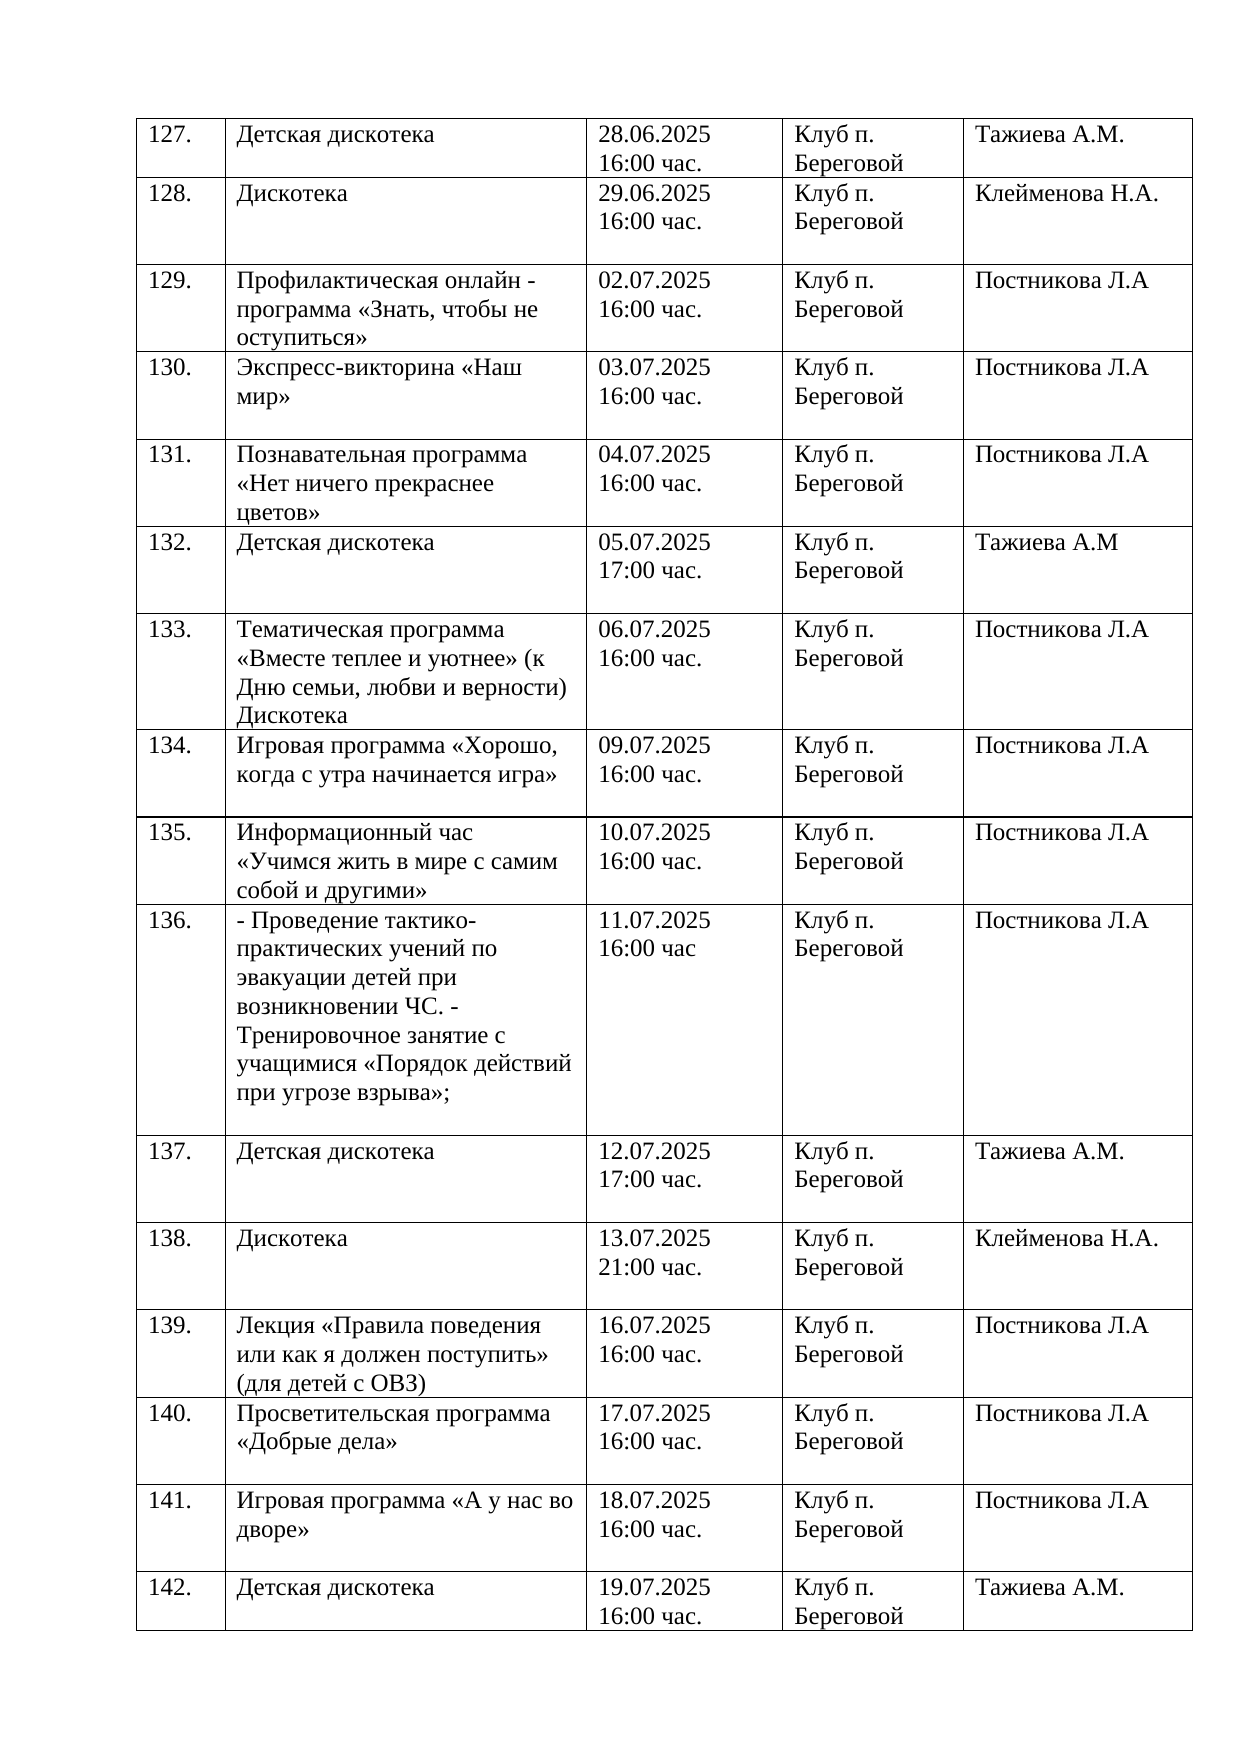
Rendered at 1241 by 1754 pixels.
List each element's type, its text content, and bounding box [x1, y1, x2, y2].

table_cell 139. [137, 1310, 225, 1397]
table_cell Постникова Л.А [964, 265, 1192, 351]
table_cell Дискотека [226, 1223, 586, 1309]
table_cell Клуб п. Береговой [783, 614, 963, 729]
table_cell Тажиева А.М [964, 527, 1192, 613]
table_cell Игровая программа «Хорошо, когда с утра начинается игра» [226, 730, 586, 816]
table_cell 140. [137, 1398, 225, 1484]
table_cell Детская дискотека [226, 1572, 586, 1630]
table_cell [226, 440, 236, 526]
table_cell 04.07.2025 16:00 час. [587, 440, 782, 526]
table_cell 129. [137, 265, 225, 351]
table_cell Клейменова Н.А. [964, 1223, 1192, 1309]
table_cell Клуб п. Береговой [783, 1223, 963, 1309]
table_cell Детская дискотека [226, 119, 586, 177]
table_cell 138. [137, 1223, 225, 1309]
table_cell 141. [137, 1485, 225, 1571]
table_cell 135. [137, 818, 225, 904]
table_cell Познавательная программа «Нет ничего прекраснее цветов» [321, 440, 586, 526]
table_cell 137. [137, 1136, 225, 1222]
table_cell 16.07.2025 16:00 час. [587, 1310, 782, 1397]
table_cell Клуб п. Береговой [783, 1572, 963, 1630]
table_cell 09.07.2025 16:00 час. [587, 730, 782, 816]
table_cell Клуб п. Береговой [783, 265, 963, 351]
table_cell 13.07.2025 21:00 час. [587, 1223, 782, 1309]
table_cell Клуб п. Береговой [783, 818, 963, 904]
table_cell 05.07.2025 17:00 час. [587, 527, 782, 613]
table_cell Клуб п. Береговой [783, 440, 963, 526]
table_cell Дискотека [226, 178, 586, 264]
table_cell 12.07.2025 17:00 час. [587, 1136, 782, 1222]
table_cell Постникова Л.А [964, 1398, 1192, 1484]
table_cell Постникова Л.А [964, 352, 1192, 438]
table_cell Постникова Л.А [964, 905, 1192, 1135]
table_cell Детская дискотека [226, 1136, 586, 1222]
table_cell Клуб п. Береговой [783, 905, 963, 1135]
table_cell 131. [137, 440, 225, 526]
table_cell Клуб п. Береговой [783, 178, 963, 264]
table_cell Клуб п. Береговой [783, 730, 963, 816]
table_cell Клуб п. Береговой [783, 527, 963, 613]
table_cell 28.06.2025 16:00 час. [587, 119, 782, 177]
table_cell Постникова Л.А [964, 614, 1192, 729]
table_cell 17.07.2025 16:00 час. [587, 1398, 782, 1484]
table_cell Просветительская программа «Добрые дела» [226, 1398, 586, 1484]
table_cell Информационный час «Учимся жить в мире с самим собой и другими» [226, 818, 586, 904]
table_cell 134. [137, 730, 225, 816]
table_cell 132. [137, 527, 225, 613]
table_cell 03.07.2025 16:00 час. [587, 352, 782, 438]
table_cell Постникова Л.А [964, 730, 1192, 816]
table_cell 133. [137, 614, 225, 729]
table_cell Клуб п. Береговой [783, 1136, 963, 1222]
table_cell Постникова Л.А [964, 818, 1192, 904]
table_cell 10.07.2025 16:00 час. [587, 818, 782, 904]
table_cell Клуб п. Береговой [783, 1310, 963, 1397]
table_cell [587, 1572, 782, 1630]
table_cell 18.07.2025 16:00 час. [587, 1485, 782, 1571]
table_cell Клуб п. Береговой [783, 1485, 963, 1571]
table_cell Клуб п. Береговой [783, 1398, 963, 1484]
table_cell 29.06.2025 16:00 час. [587, 178, 782, 264]
table_cell 130. [137, 352, 225, 438]
table_cell Клуб п. Береговой [783, 119, 963, 177]
table_cell Постникова Л.А [964, 1310, 1192, 1397]
table_cell 02.07.2025 16:00 час. [587, 265, 782, 351]
table_cell Клейменова Н.А. [964, 178, 1192, 264]
table_cell Тажиева А.М. [964, 1572, 1192, 1630]
table_cell 136. [137, 905, 225, 1135]
table_cell Профилактическая онлайн - программа «Знать, чтобы не оступиться» [226, 265, 586, 351]
table_cell Экспресс-викторина «Наш мир» [226, 352, 586, 438]
table_cell Тематическая программа «Вместе теплее и уютнее» (к Дню семьи, любви и верности) Дискотека [226, 614, 586, 729]
table_cell Клуб п. Береговой [783, 352, 963, 438]
table_cell Игровая программа «А у нас во дворе» [226, 1485, 586, 1571]
table_cell - Проведение тактико-практических учений по эвакуации детей при возникновении ЧС. - Тренировочное занятие с учащимися «Порядок действий при угрозе взрыва»; [226, 905, 586, 1135]
table_cell Тажиева А.М. [964, 1136, 1192, 1222]
table_cell 127. [137, 119, 225, 177]
table_cell Постникова Л.А [964, 1485, 1192, 1571]
table_cell 128. [137, 178, 225, 264]
table_cell 06.07.2025 16:00 час. [587, 614, 782, 729]
table_cell Детская дискотека [226, 527, 586, 613]
table_cell 142. [137, 1572, 225, 1630]
table_cell Лекция «Правила поведения или как я должен поступить» (для детей с ОВЗ) [226, 1310, 586, 1397]
table_cell Постникова Л.А [964, 440, 1192, 526]
table_cell 11.07.2025 16:00 час [587, 905, 782, 1135]
table_cell Тажиева А.М. [964, 119, 1192, 177]
